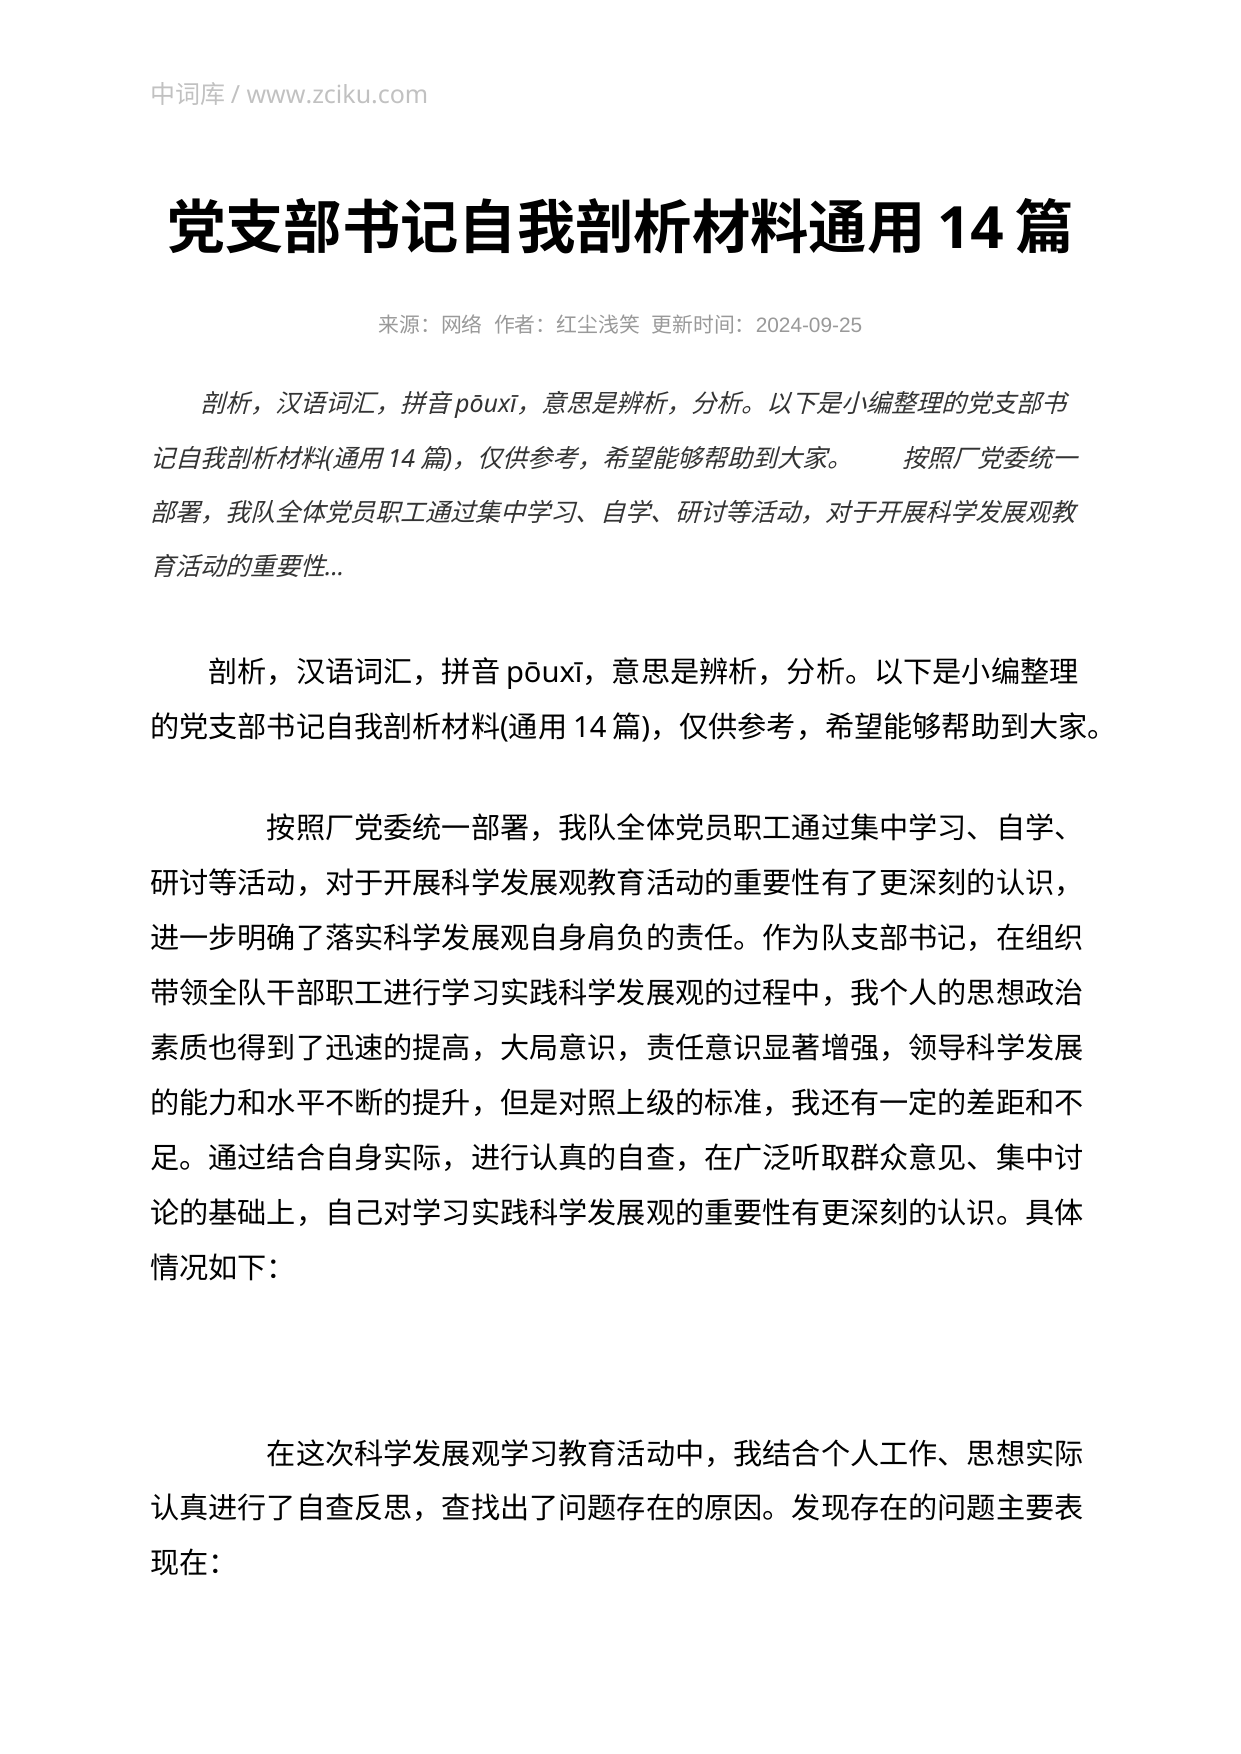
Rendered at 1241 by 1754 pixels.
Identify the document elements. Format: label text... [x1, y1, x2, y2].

text 来源：网络 作者：红尘浅笑 更新时间：2024-09-25 [150, 313, 1090, 337]
text 剖析，汉语词汇，拼音pōuxī，意思是辨析，分析。以下是小编整理的党支部书记自我剖析材料(通用14篇)，仅供参考，希望能够帮助到大家。 按照厂党委统一部署，我队全体党员职工通过集中学习、自学、研讨等活动，对于开展科学发展观教育活动的重要性... [150, 384, 1090, 583]
text 在这次科学发展观学习教育活动中，我结合个人工作、思想实际认真进行了自查反思，查找出了问题存在的原因。发现存在的问题主要表现在： [150, 1430, 1090, 1582]
text 按照厂党委统一部署，我队全体党员职工通过集中学习、自学、研讨等活动，对于开展科学发展观教育活动的重要性有了更深刻的认识，进一步明确了落实科学发展观自身肩负的责任。作为队支部书记，在组织带领全队干部职工进行学习实践科学发展观的过程中，我个人的思想政治素质也得到了迅速的提高，大局意识，责任意识显著增强，领导科学发展的能力和水平不断的提升，但是对照上级的标准，我还有一定的差距和不足。通过结合自身实际，进行认真的自查，在广泛听取群众意见、集中讨论的基础上，自己对学习实践科学发展观的重要性有更深刻的认识。具体情况如下： [150, 805, 1090, 1287]
text 剖析，汉语词汇，拼音pōuxī，意思是辨析，分析。以下是小编整理的党支部书记自我剖析材料(通用14篇)，仅供参考，希望能够帮助到大家。 [150, 648, 1090, 746]
subtitle 党支部书记自我剖析材料通用14篇 [150, 181, 1090, 266]
